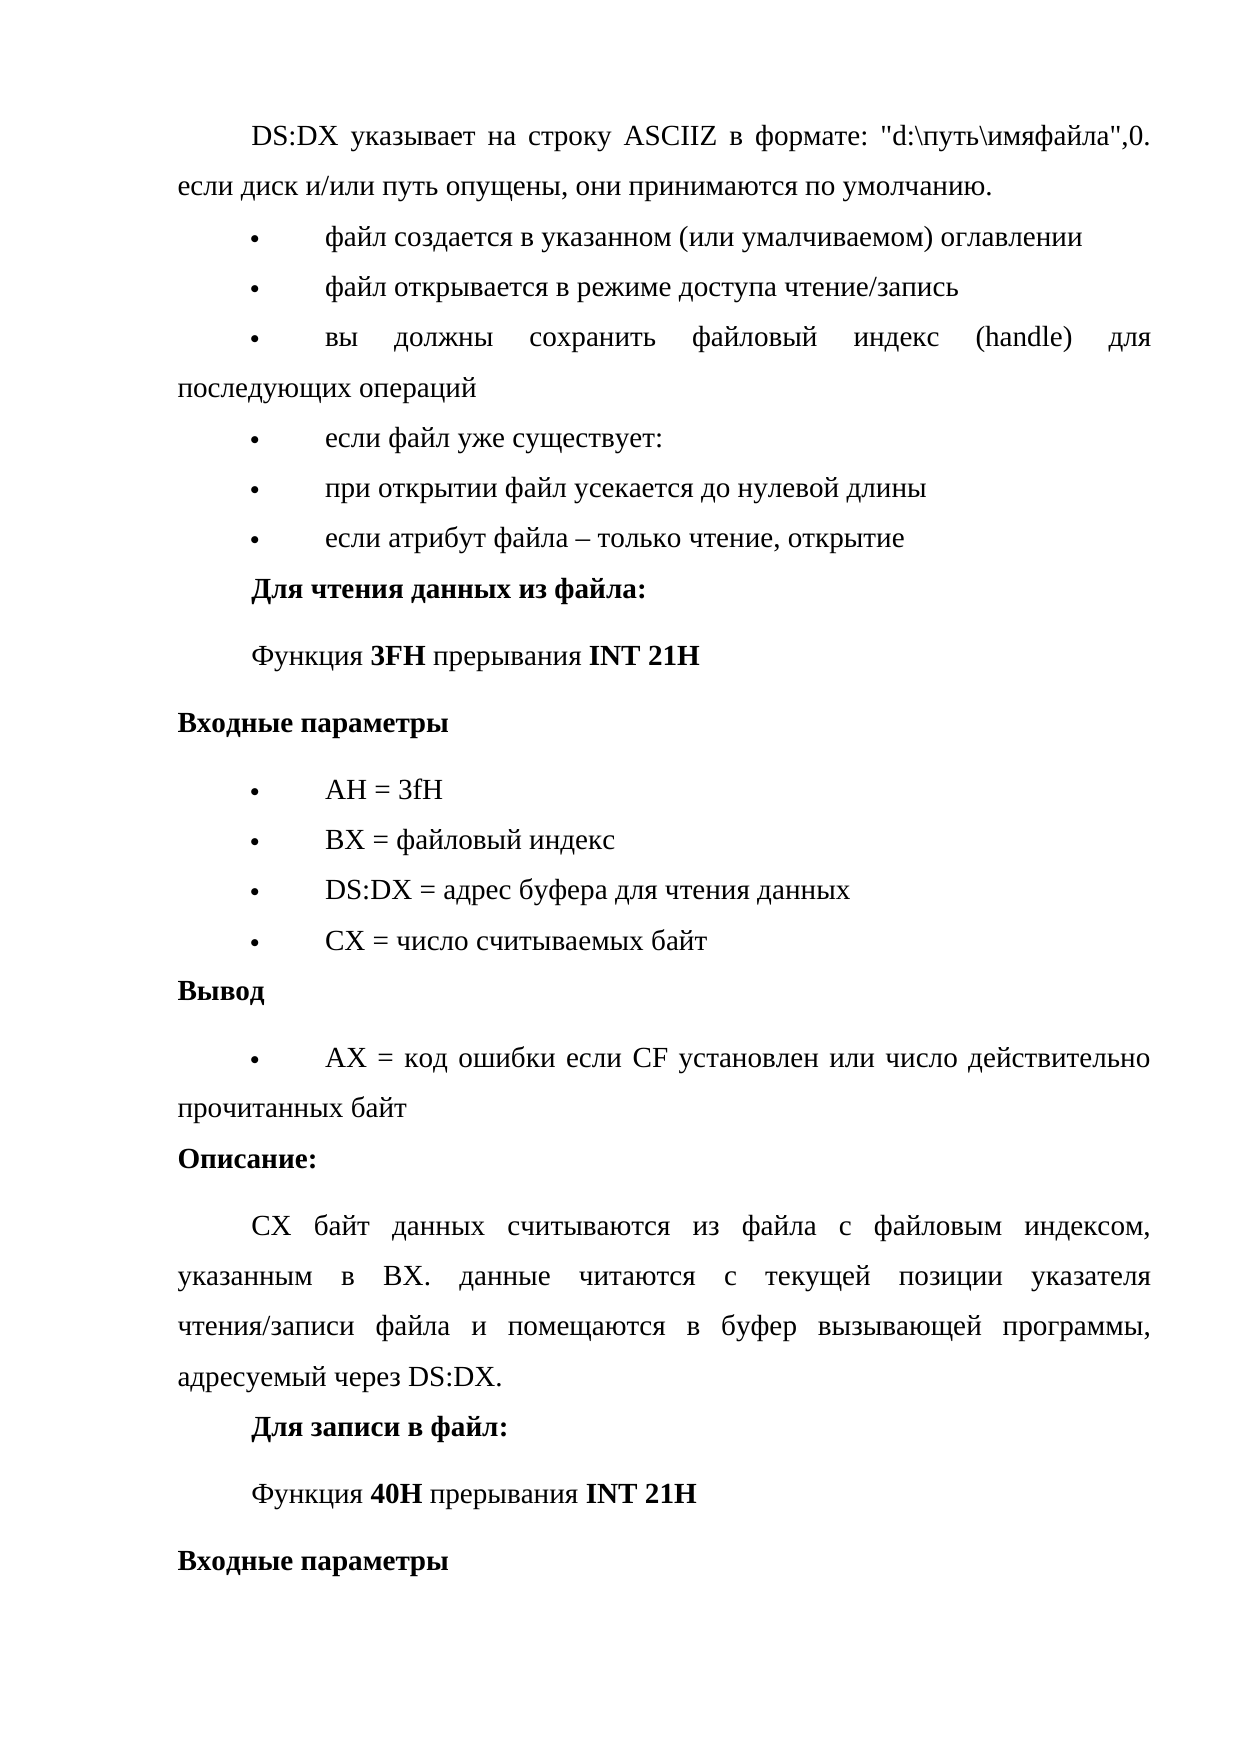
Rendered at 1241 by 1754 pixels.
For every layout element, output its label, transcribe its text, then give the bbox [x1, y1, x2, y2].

list если файл уже существует: [177, 420, 1152, 453]
list CX = число считываемых байт [177, 923, 1152, 956]
text Функция 40Н прерывания INT 21Н [177, 1476, 1152, 1509]
list AH = 3fH [177, 772, 1152, 805]
list если атрибут файла – только чтение, открытие [177, 521, 1152, 554]
text Для чтения данных из файла: [177, 571, 1152, 604]
text Входные параметры [177, 1543, 1152, 1576]
list при открытии файл усекается до нулевой длины [177, 470, 1152, 504]
text Описание: [177, 1141, 1152, 1174]
text DS:DX указывает на строку ASCIIZ в формате: "d:\путь\имяфайла",0. если диск и/или путь опущены, они принимаются по умолчанию. [177, 118, 1152, 202]
list файл открывается в режиме доступа чтение/запись [177, 269, 1152, 303]
text CX байт данных считываются из файла с файловым индексом, указанным в BX. данные читаются с текущей позиции указателя чтения/записи файла и помещаются в буфер вызывающей программы, адресуемый через DS:DX. [177, 1208, 1152, 1392]
list DS:DX = адрес буфера для чтения данных [177, 872, 1152, 906]
text Для записи в файл: [177, 1409, 1152, 1442]
list вы должны сохранить файловый индекс (handle) для последующих операций [177, 319, 1152, 403]
list AX = код ошибки если CF установлен или число действительно прочитанных байт [177, 1040, 1152, 1124]
list BX = файловый индекс [177, 822, 1152, 856]
text Вывод [177, 973, 1152, 1007]
text Функция 3FН прерывания INT 21Н [177, 638, 1152, 671]
text Входные параметры [177, 705, 1152, 738]
list файл создается в указанном (или умалчиваемом) оглавлении [177, 219, 1152, 252]
